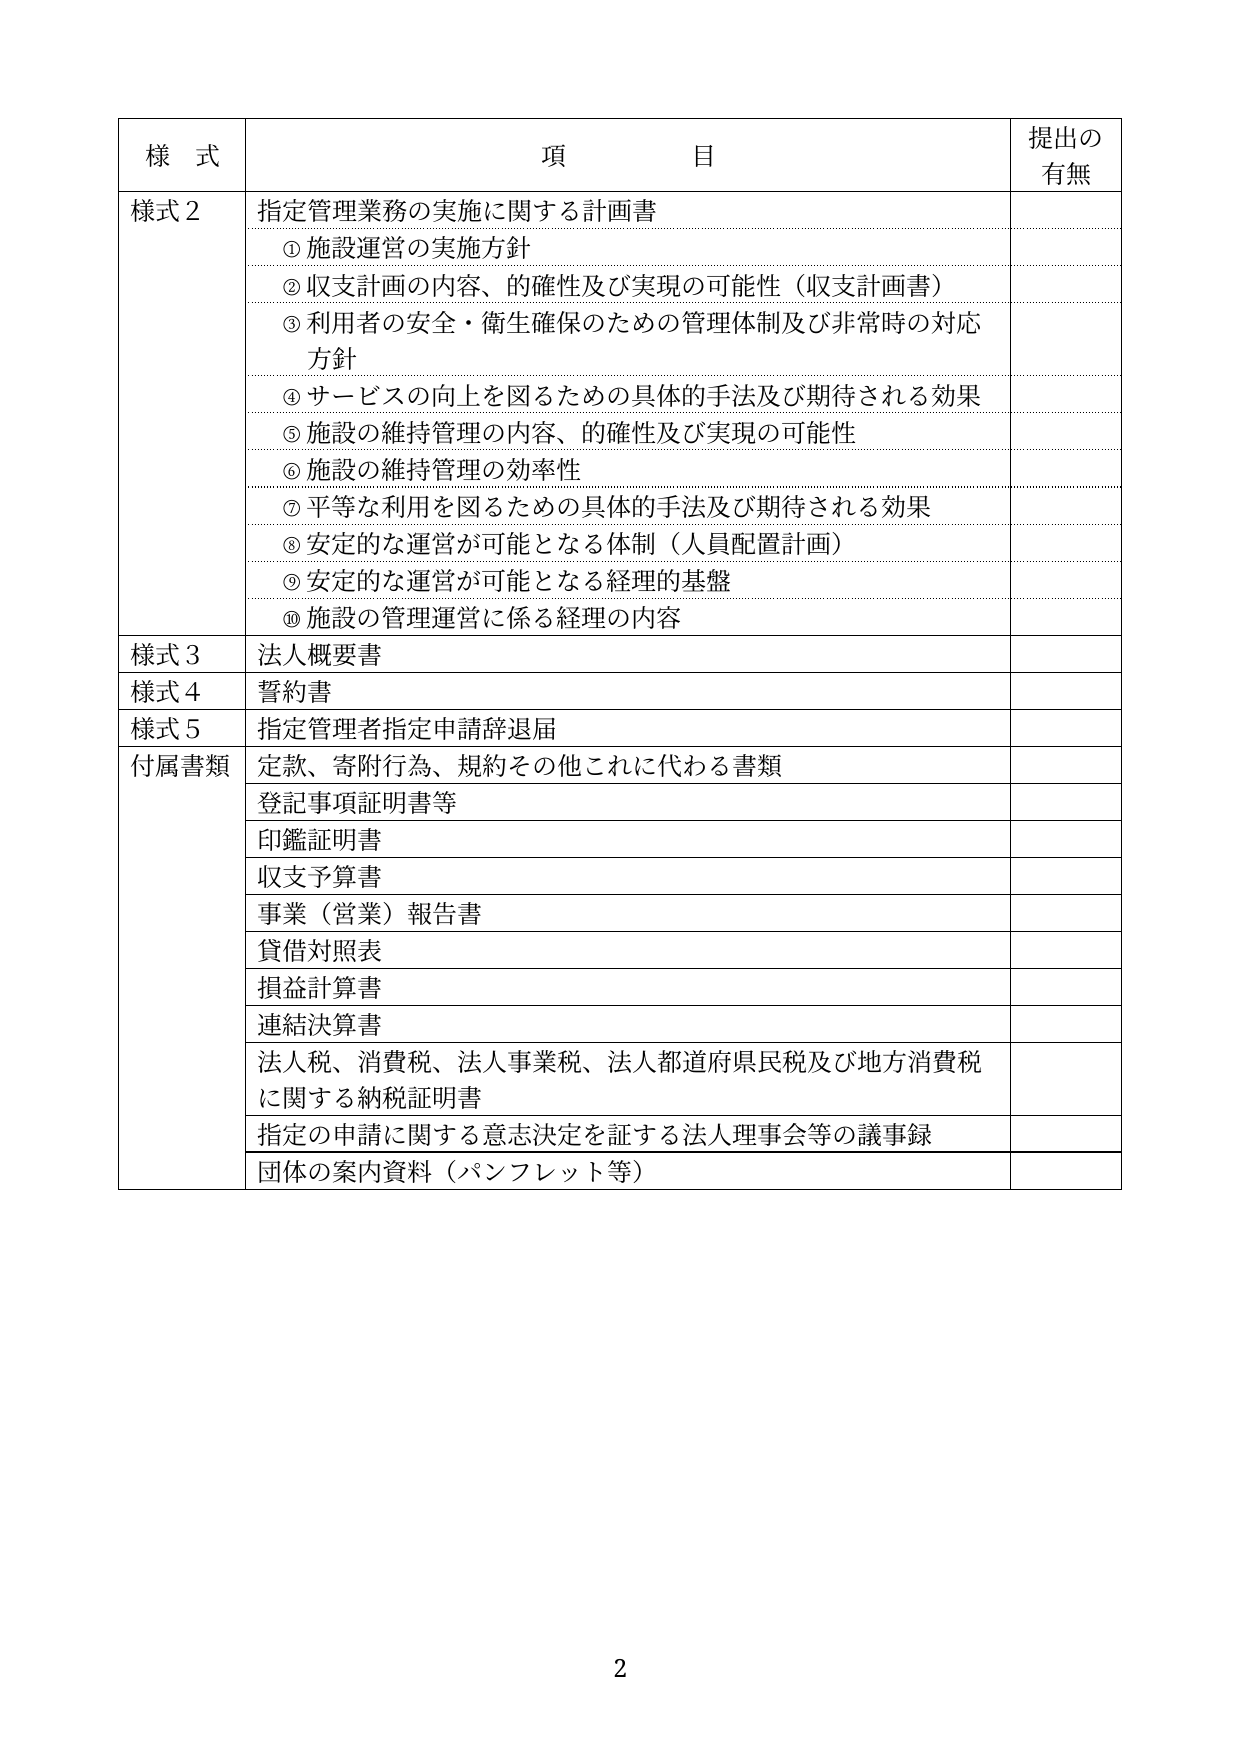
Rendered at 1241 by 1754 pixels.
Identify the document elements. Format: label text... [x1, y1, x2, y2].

table_cell [1011, 561, 1121, 598]
table_cell [1011, 449, 1121, 486]
table_cell [1011, 598, 1121, 635]
table_cell 事業（営業）報告書 [246, 895, 1010, 931]
table_cell [1011, 969, 1121, 1004]
table_cell 収支予算書 [246, 858, 1010, 894]
table_cell [1011, 821, 1121, 857]
table_cell [1011, 784, 1121, 820]
table_cell 連結決算書 [246, 1006, 1010, 1042]
table_cell [1011, 932, 1121, 968]
table_cell ⑧安定的な運営が可能となる体制（人員配置計画） [246, 524, 1010, 561]
table_cell 法人税、消費税、法人事業税、法人都道府県民税及び地方消費税に関する納税証明書 [246, 1043, 1010, 1114]
table_cell [1011, 486, 1121, 523]
table_cell [1011, 895, 1121, 931]
table_cell 様式２ [119, 192, 245, 635]
table_cell 団体の案内資料（パンフレット等） [246, 1153, 1010, 1188]
table_cell 損益計算書 [246, 969, 1010, 1004]
table_cell 定款、寄附行為、規約その他これに代わる書類 [246, 747, 1010, 783]
table_cell [1011, 1153, 1121, 1188]
table_cell 様式４ [119, 673, 245, 709]
table_cell ②収支計画の内容、的確性及び実現の可能性（収支計画書） [246, 265, 1010, 302]
table_cell [1011, 412, 1121, 449]
table_cell [1011, 524, 1121, 561]
table_cell [1011, 375, 1121, 412]
table_header 提出の有無 [1011, 119, 1121, 191]
table_cell 様式３ [119, 636, 245, 672]
table_cell 指定の申請に関する意志決定を証する法人理事会等の議事録 [246, 1116, 1010, 1151]
table_cell ⑤施設の維持管理の内容、的確性及び実現の可能性 [246, 412, 1010, 449]
table_cell [1011, 1006, 1121, 1042]
table_cell 付属書類 [119, 747, 245, 1188]
table_cell [1011, 636, 1121, 672]
table_cell [1011, 1043, 1121, 1114]
table_cell ④サービスの向上を図るための具体的手法及び期待される効果 [246, 375, 1010, 412]
table_cell 登記事項証明書等 [246, 784, 1010, 820]
table_cell ⑩施設の管理運営に係る経理の内容 [246, 598, 1010, 635]
table_cell 誓約書 [246, 673, 1010, 709]
table_cell 貸借対照表 [246, 932, 1010, 968]
table_cell ⑨安定的な運営が可能となる経理的基盤 [246, 561, 1010, 598]
table_cell [1011, 710, 1121, 746]
table_cell [1011, 858, 1121, 894]
table_cell ①施設運営の実施方針 [246, 228, 1010, 265]
table_cell [1011, 673, 1121, 709]
table_cell [1011, 302, 1121, 375]
table_cell ⑦平等な利用を図るための具体的手法及び期待される効果 [246, 486, 1010, 523]
table_cell [1011, 747, 1121, 783]
table_cell [1011, 228, 1121, 265]
table_cell 法人概要書 [246, 636, 1010, 672]
table_cell 様式５ [119, 710, 245, 746]
table_cell 指定管理者指定申請辞退届 [246, 710, 1010, 746]
table_cell [1011, 1116, 1121, 1151]
table_cell ⑥施設の維持管理の効率性 [246, 449, 1010, 486]
table_cell [1011, 265, 1121, 302]
table_header 様 式 [119, 119, 245, 191]
table_cell 印鑑証明書 [246, 821, 1010, 857]
table_cell 指定管理業務の実施に関する計画書 [246, 192, 1010, 228]
table_header 項 目 [246, 119, 1010, 191]
table_cell ③利用者の安全・衛生確保のための管理体制及び非常時の対応方針 [246, 302, 1010, 375]
table_cell [1011, 192, 1121, 228]
